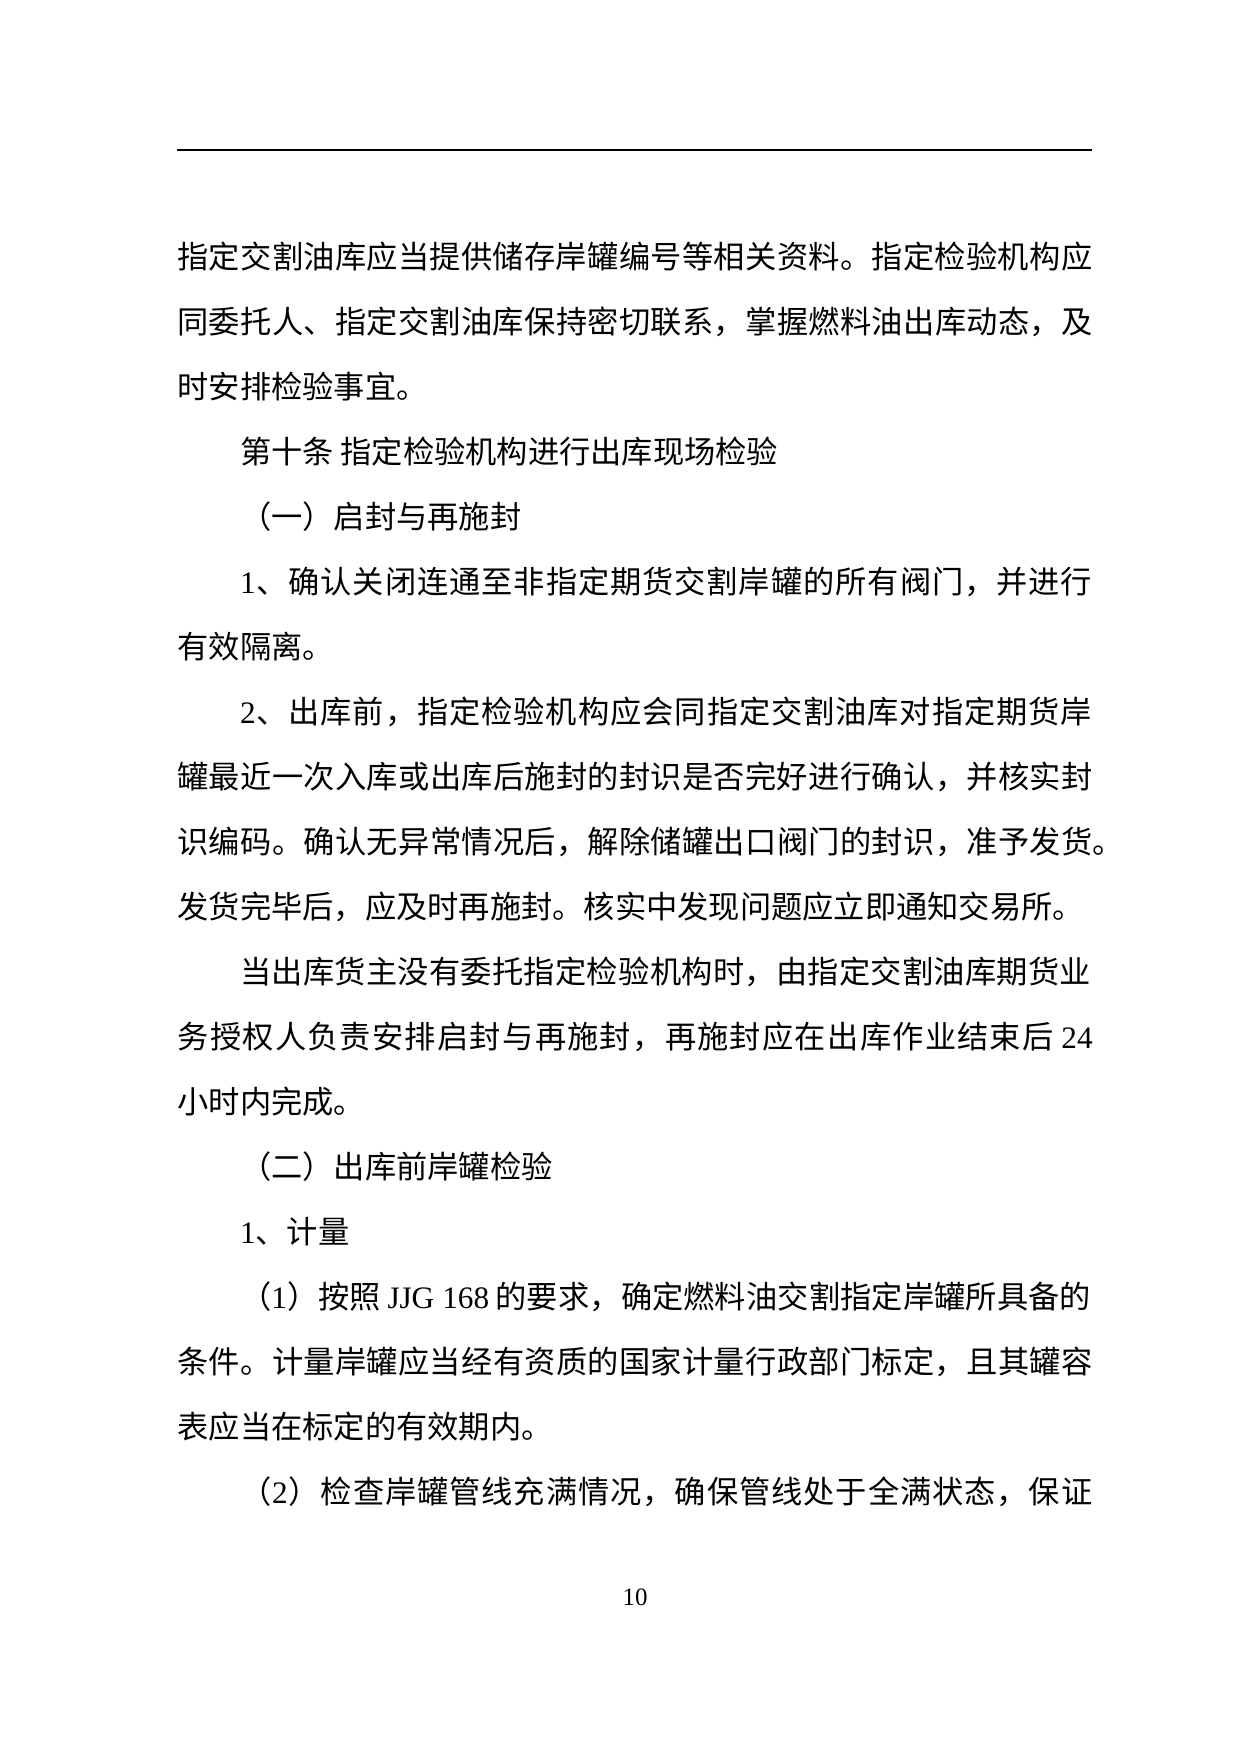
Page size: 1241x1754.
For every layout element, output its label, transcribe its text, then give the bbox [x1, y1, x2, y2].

text 1、计量 [177, 1197, 1092, 1262]
text （二）出库前岸罐检验 [177, 1132, 1092, 1197]
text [177, 1457, 1092, 1522]
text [177, 222, 1092, 417]
text 当出库货主没有委托指定检验机构时，由指定交割油库期货业务授权人负责安排启封与再施封，再施封应在出库作业结束后24小时内完成。 [177, 937, 1092, 1132]
text （1）按照JJG 168的要求，确定燃料油交割指定岸罐所具备的条件。计量岸罐应当经有资质的国家计量行政部门标定，且其罐容表应当在标定的有效期内。 [177, 1262, 1092, 1457]
text 2、出库前，指定检验机构应会同指定交割油库对指定期货岸罐最近一次入库或出库后施封的封识是否完好进行确认，并核实封识编码。确认无异常情况后，解除储罐出口阀门的封识，准予发货。发货完毕后，应及时再施封。核实中发现问题应立即通知交易所。 [177, 677, 1092, 937]
list 第十条 指定检验机构进行出库现场检验 [177, 417, 1092, 482]
text （一）启封与再施封 [177, 482, 1092, 547]
text 1、确认关闭连通至非指定期货交割岸罐的所有阀门，并进行有效隔离。 [177, 547, 1092, 677]
